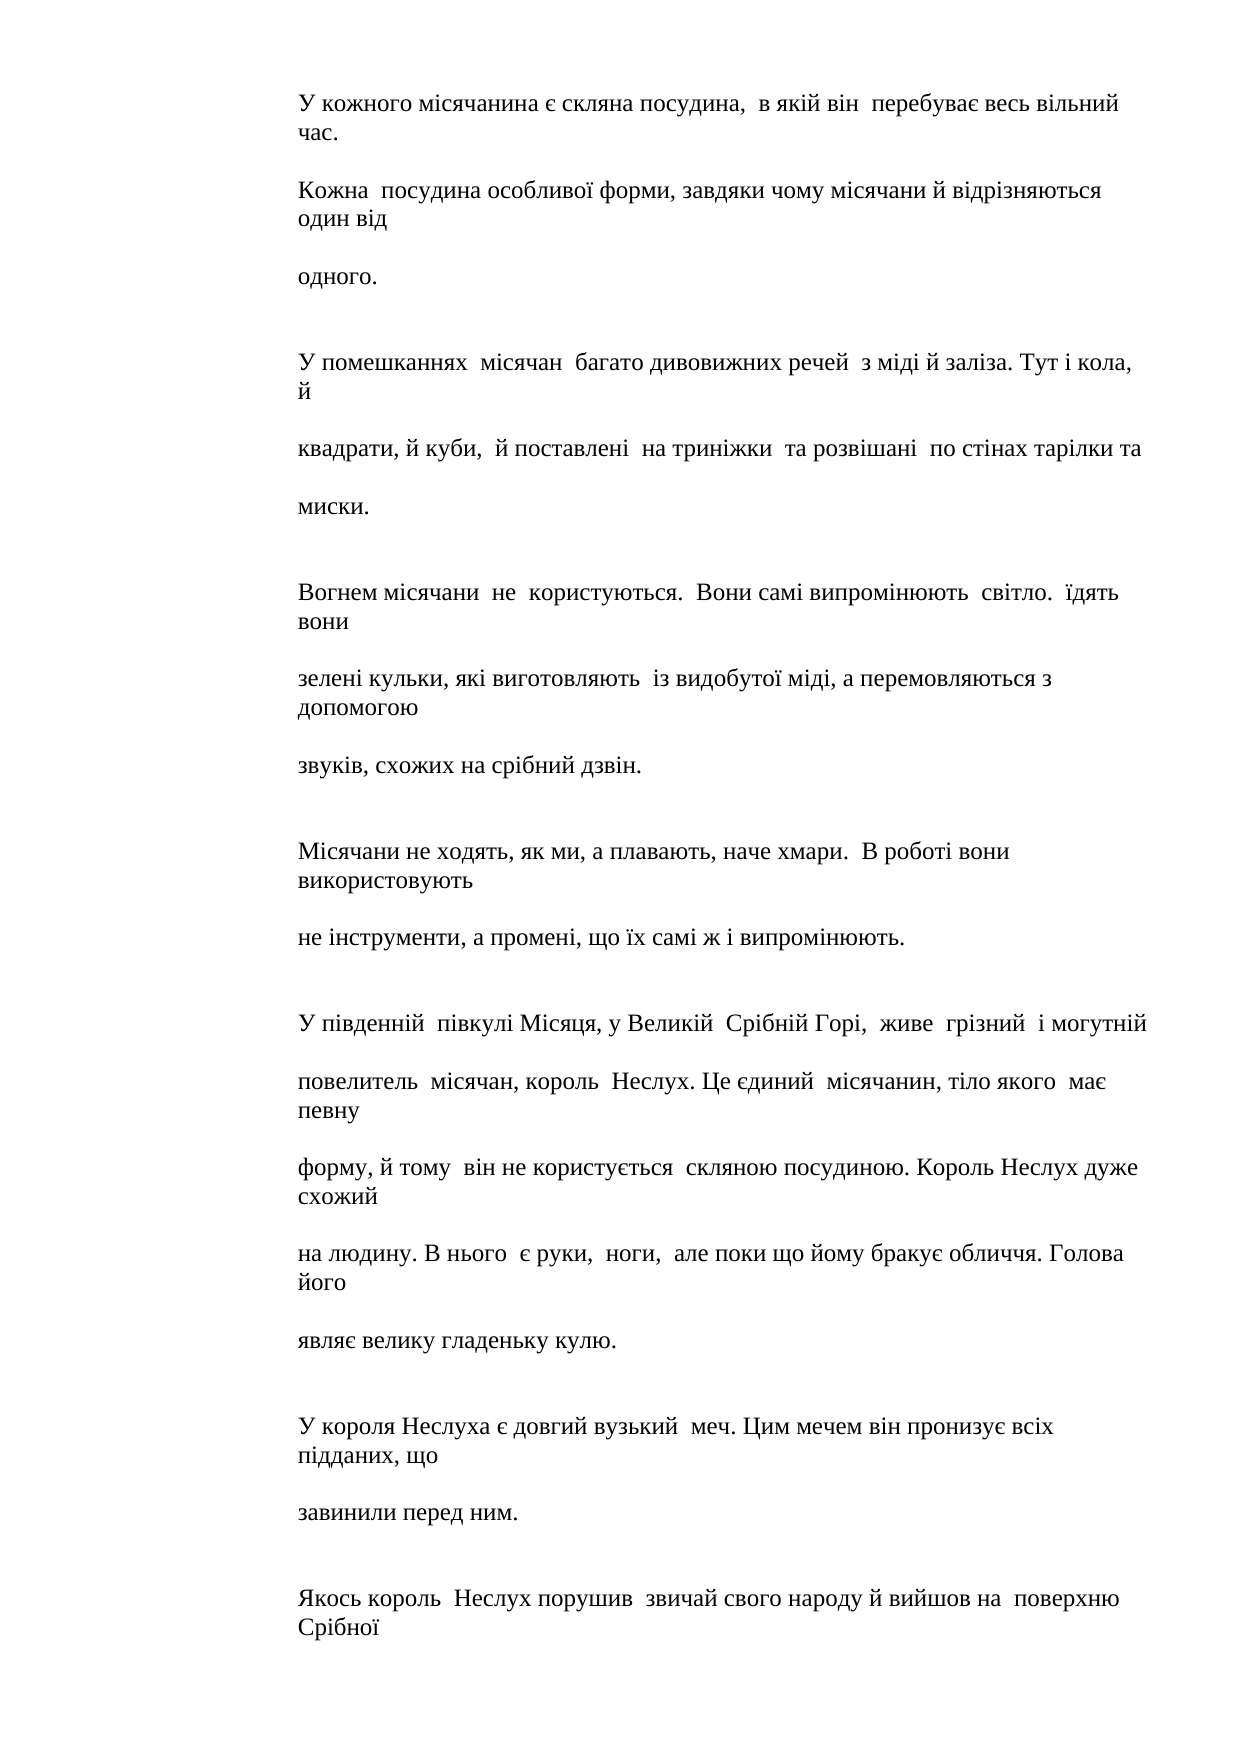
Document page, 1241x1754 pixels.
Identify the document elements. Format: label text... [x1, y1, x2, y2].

text звуків, схожих на срібний дзвін. [298, 750, 1152, 778]
text на людину. В нього є руки, ноги, але поки що йому бракує обличчя. Голова його [298, 1238, 1152, 1296]
text У кожного місячанина є скляна посудина, в якій він перебуває весь вільний час. [298, 88, 1152, 146]
text У помешканнях місячан багато дивовижних речей з міді й заліза. Тут і кола, й [298, 347, 1152, 405]
text Кожна посудина особливої форми, завдяки чому місячани й відрізняються один від [298, 175, 1152, 232]
text являє велику гладеньку кулю. [298, 1325, 1152, 1353]
text не інструменти, а промені, що їх самі ж і випромінюють. [298, 922, 1152, 951]
text Місячани не ходять, як ми, а плавають, наче хмари. В роботі вони використовують [298, 836, 1152, 893]
text Вогнем місячани не користуються. Вони самі випромінюють світло. їдять вони [298, 577, 1152, 635]
text повелитель місячан, король Неслух. Це єдиний місячанин, тіло якого має певну [298, 1066, 1152, 1123]
text У південній півкулі Місяця, у Великій Срібній Горі, живе грізний і могутній [298, 1008, 1152, 1037]
text завинили перед ним. [298, 1497, 1152, 1526]
text миски. [298, 491, 1152, 520]
text квадрати, й куби, й поставлені на триніжки та розвішані по стінах тарілки та [298, 433, 1152, 462]
text Якось король Неслух порушив звичай свого народу й вийшов на поверхню Срібної [298, 1583, 1152, 1641]
text зелені кульки, які виготовляють із видобутої міді, а перемовляються з допомогою [298, 663, 1152, 721]
text одного. [298, 261, 1152, 290]
text У короля Неслуха є довгий вузький меч. Цим мечем він пронизує всіх підданих, що [298, 1411, 1152, 1468]
text форму, й тому він не користується скляною посудиною. Король Неслух дуже схожий [298, 1152, 1152, 1210]
